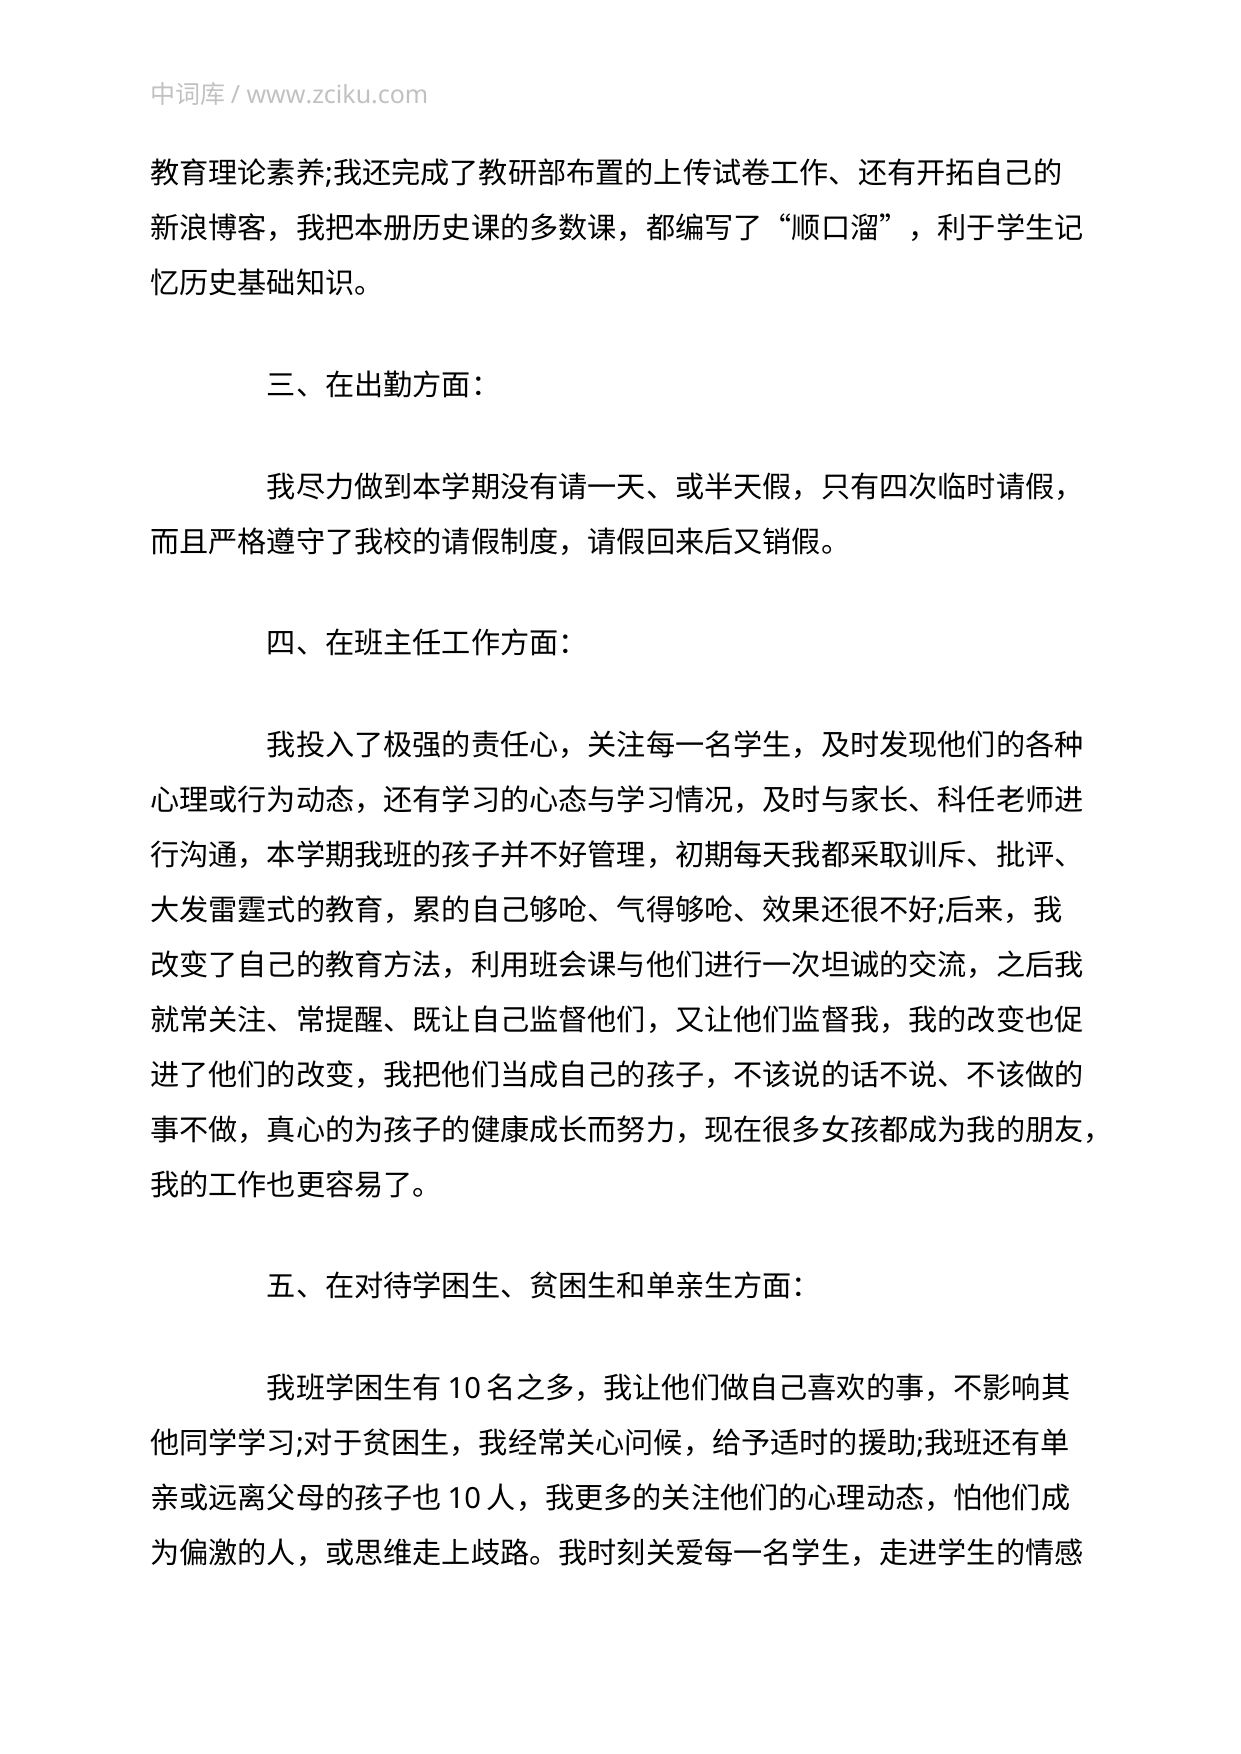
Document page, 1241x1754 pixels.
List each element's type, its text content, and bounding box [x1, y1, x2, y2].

text 三、在出勤方面： [150, 362, 1090, 404]
text 四、在班主任工作方面： [150, 620, 1090, 662]
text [150, 150, 1090, 302]
text 我投入了极强的责任心，关注每一名学生，及时发现他们的各种心理或行为动态，还有学习的心态与学习情况，及时与家长、科任老师进行沟通，本学期我班的孩子并不好管理，初期每天我都采取训斥、批评、大发雷霆式的教育，累的自己够呛、气得够呛、效果还很不好;后来，我改变了自己的教育方法，利用班会课与他们进行一次坦诚的交流，之后我就常关注、常提醒、既让自己监督他们，又让他们监督我，我的改变也促进了他们的改变，我把他们当成自己的孩子，不该说的话不说、不该做的事不做，真心的为孩子的健康成长而努力，现在很多女孩都成为我的朋友，我的工作也更容易了。 [150, 722, 1090, 1203]
text 五、在对待学困生、贫困生和单亲生方面： [150, 1263, 1090, 1305]
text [150, 1365, 1090, 1572]
text 我尽力做到本学期没有请一天、或半天假，只有四次临时请假，而且严格遵守了我校的请假制度，请假回来后又销假。 [150, 463, 1090, 561]
